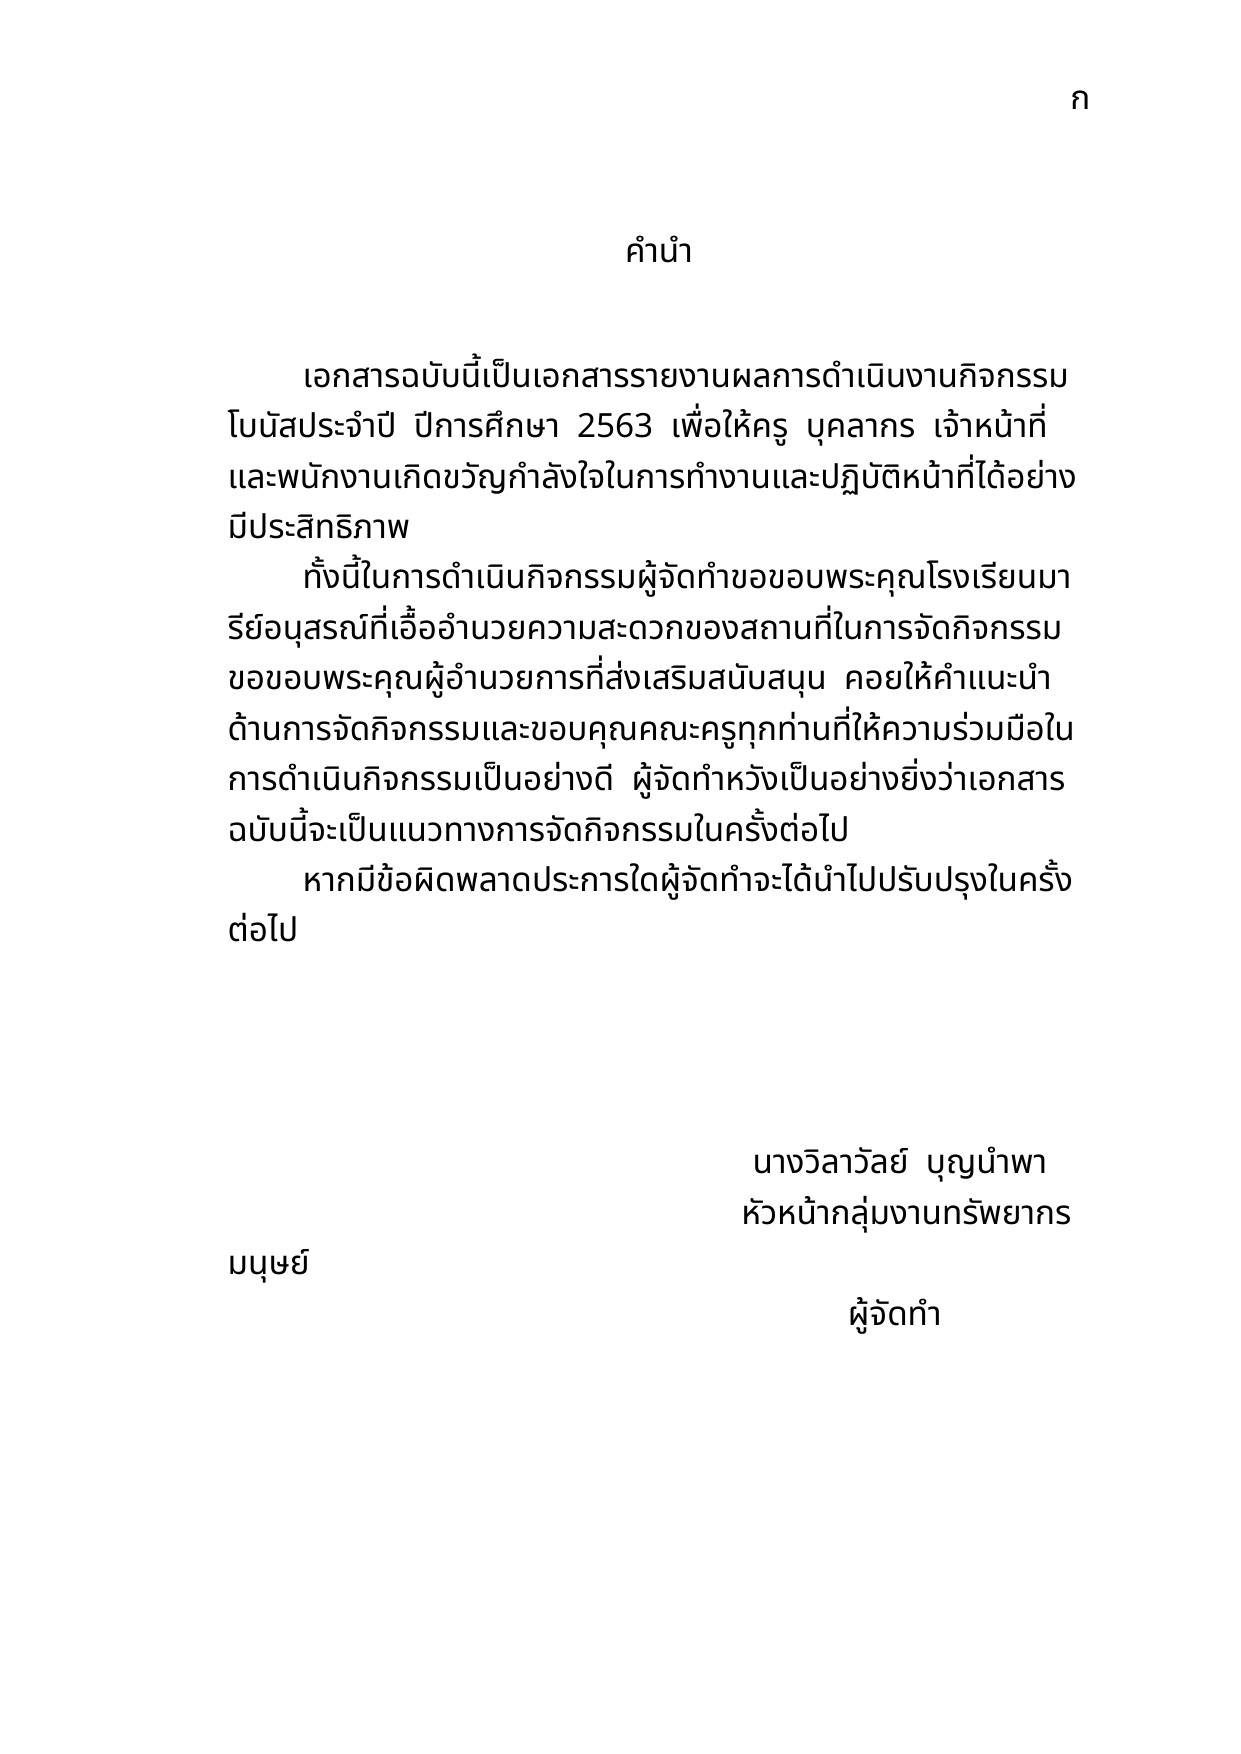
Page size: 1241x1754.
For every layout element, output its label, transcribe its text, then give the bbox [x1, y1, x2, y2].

text ทั้งนี้ในการดำเนินกิจกรรมผู้จัดทำขอขอบพระคุณโรงเรียนมารีย์อนุสรณ์ที่เอื้ออำนวยความสะดวกของสถานที่ในการจัดกิจกรรม ขอขอบพระคุณผู้อำนวยการที่ส่งเสริมสนับสนุน คอยให้คำแนะนำด้านการจัดกิจกรรมและขอบคุณคณะครูทุกท่านที่ให้ความร่วมมือในการดำเนินกิจกรรมเป็นอย่างดี ผู้จัดทำหวังเป็นอย่างยิ่งว่าเอกสารฉบับนี้จะเป็นแนวทางการจัดกิจกรรมในครั้งต่อไป [227, 553, 1090, 856]
text คำนำ [227, 227, 1090, 278]
text หากมีข้อผิดพลาดประการใดผู้จัดทำจะได้นำไปปรับปรุงในครั้งต่อไป [227, 856, 1090, 957]
text หัวหน้ากลุ่มงานทรัพยากรมนุษย์ [227, 1189, 1090, 1290]
text เอกสารฉบับนี้เป็นเอกสารรายงานผลการดำเนินงานกิจกรรมโบนัสประจำปี ปีการศึกษา 2563 เพื่อให้ครู บุคลากร เจ้าหน้าที่และพนักงานเกิดขวัญกำลังใจในการทำงานและปฏิบัติหน้าที่ได้อย่างมีประสิทธิภาพ [227, 352, 1090, 553]
text นางวิลาวัลย์ บุญนำพา [227, 1138, 1090, 1189]
text ผู้จัดทำ [227, 1290, 1090, 1340]
